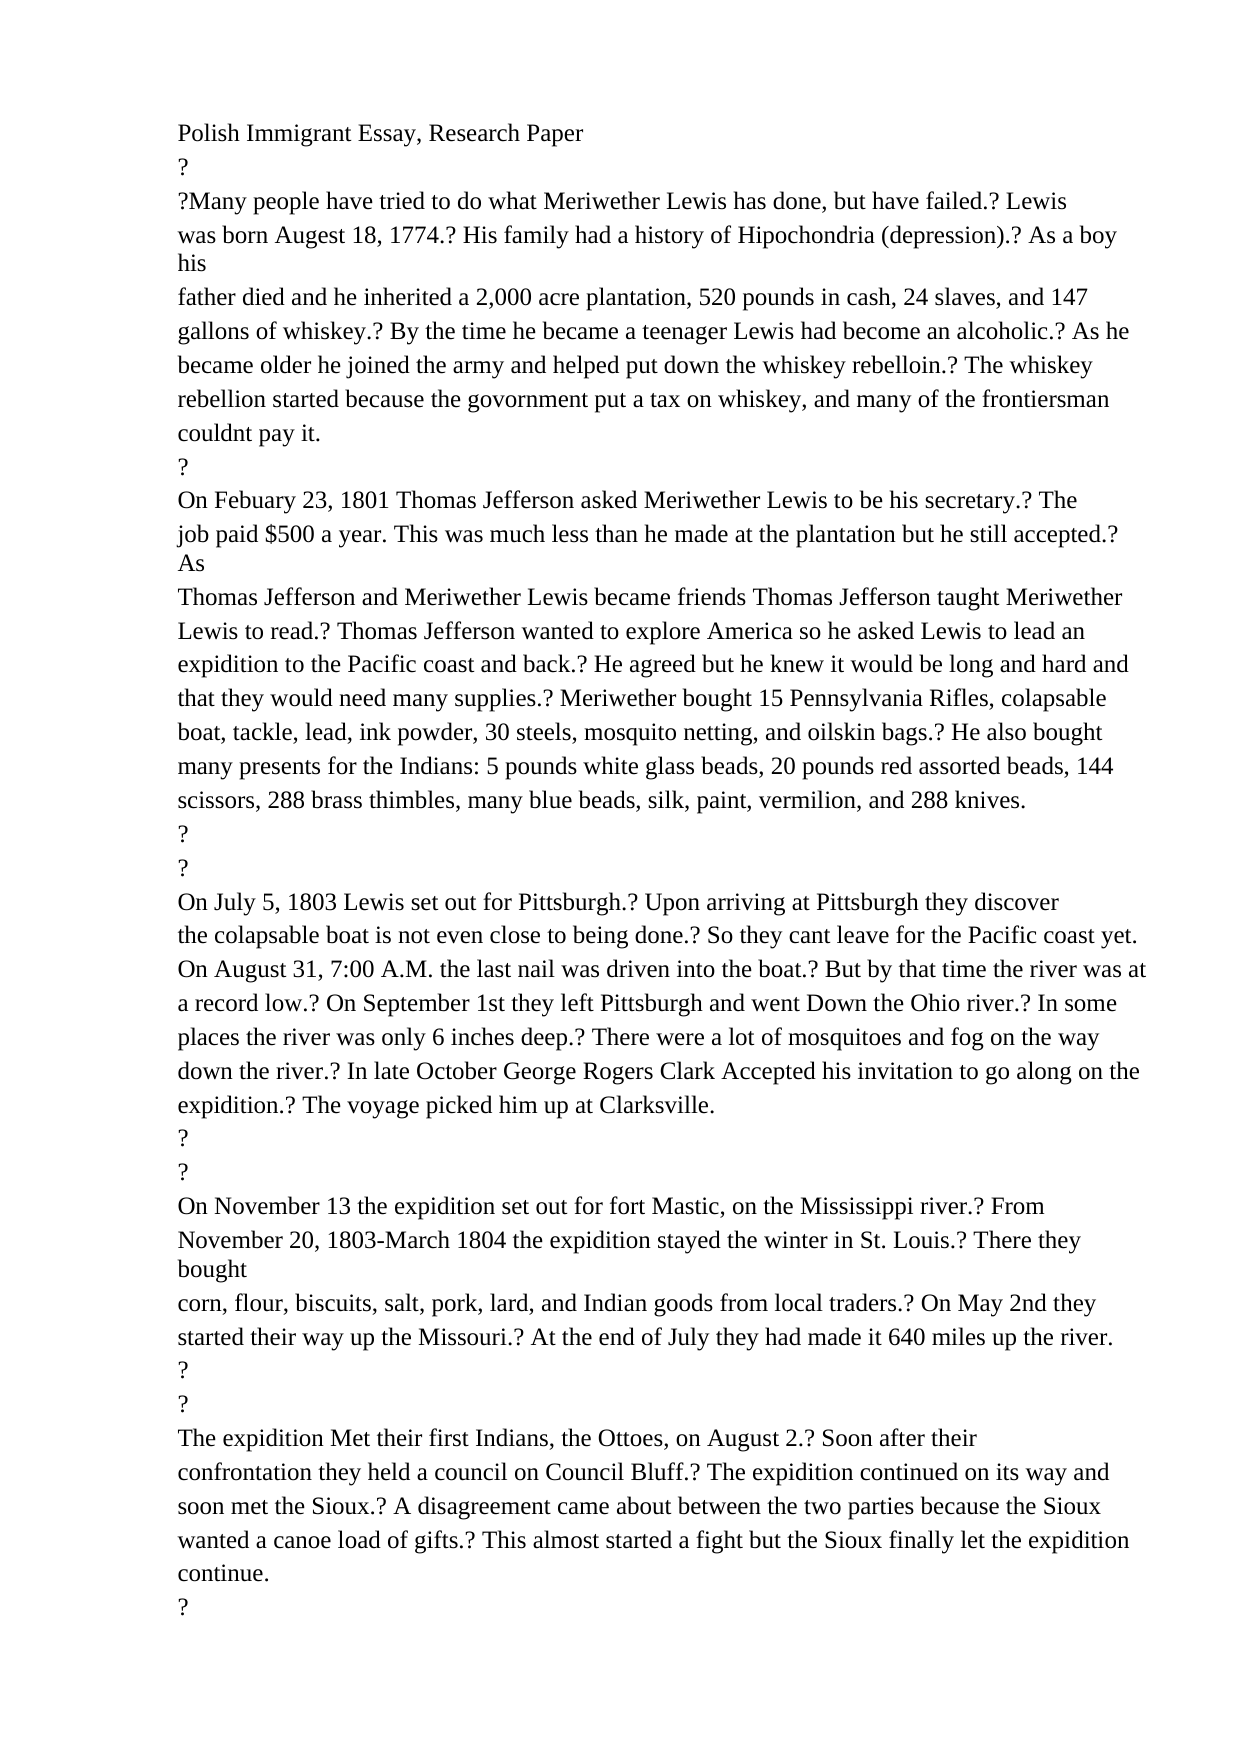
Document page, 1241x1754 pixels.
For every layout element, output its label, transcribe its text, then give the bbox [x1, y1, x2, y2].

text became older he joined the army and helped put down the whiskey rebelloin.? The whiskey [177, 350, 1152, 379]
text that they would need many supplies.? Meriwether bought 15 Pennsylvania Rifles, colapsable [177, 683, 1152, 712]
text expidition.? The voyage picked him up at Clarksville. [177, 1090, 1152, 1118]
text ? [177, 1592, 1152, 1621]
text ? [177, 1157, 1152, 1186]
text many presents for the Indians: 5 pounds white glass beads, 20 pounds red assorted beads, 144 [177, 751, 1152, 780]
text corn, flour, biscuits, salt, pork, lard, and Indian goods from local traders.? On May 2nd they [177, 1288, 1152, 1316]
text started their way up the Missouri.? At the end of July they had made it 640 miles up the river. [177, 1322, 1152, 1350]
text ?Many people have tried to do what Meriwether Lewis has done, but have failed.? Lewis [177, 186, 1152, 214]
text father died and he inherited a 2,000 acre plantation, 520 pounds in cash, 24 slaves, and 147 [177, 282, 1152, 311]
text ? [177, 152, 1152, 181]
text expidition to the Pacific coast and back.? He agreed but he knew it would be long and hard and [177, 649, 1152, 678]
text ? [177, 1389, 1152, 1418]
text a record low.? On September 1st they left Pittsburgh and went Down the Ohio river.? In some [177, 988, 1152, 1017]
text ? [177, 853, 1152, 881]
text scissors, 288 brass thimbles, many blue beads, silk, paint, vermilion, and 288 knives. [177, 785, 1152, 814]
text On Febuary 23, 1801 Thomas Jefferson asked Meriwether Lewis to be his secretary.? The [177, 485, 1152, 514]
text wanted a canoe load of gifts.? This almost started a fight but the Sioux finally let the expidition [177, 1525, 1152, 1553]
text couldnt pay it. [177, 418, 1152, 446]
text November 20, 1803-March 1804 the expidition stayed the winter in St. Louis.? There they bought [177, 1225, 1152, 1283]
text boat, tackle, lead, ink powder, 30 steels, mosquito netting, and oilskin bags.? He also bought [177, 717, 1152, 746]
text ? [177, 1355, 1152, 1384]
text Thomas Jefferson and Meriwether Lewis became friends Thomas Jefferson taught Meriwether [177, 582, 1152, 611]
text Lewis to read.? Thomas Jefferson wanted to explore America so he asked Lewis to lead an [177, 616, 1152, 644]
text Polish Immigrant Essay, Research Paper [177, 118, 1152, 147]
text was born Augest 18, 1774.? His family had a history of Hipochondria (depression).? As a boy his [177, 220, 1152, 277]
text ? [177, 1123, 1152, 1152]
text job paid $500 a year. This was much less than he made at the plantation but he still accepted.? As [177, 519, 1152, 577]
text ? [177, 452, 1152, 480]
text On November 13 the expidition set out for fort Mastic, on the Mississippi river.? From [177, 1191, 1152, 1220]
text down the river.? In late October George Rogers Clark Accepted his invitation to go along on the [177, 1056, 1152, 1084]
text places the river was only 6 inches deep.? There were a lot of mosquitoes and fog on the way [177, 1022, 1152, 1051]
text continue. [177, 1558, 1152, 1587]
text The expidition Met their first Indians, the Ottoes, on August 2.? Soon after their [177, 1423, 1152, 1452]
text rebellion started because the govornment put a tax on whiskey, and many of the frontiersman [177, 384, 1152, 413]
text the colapsable boat is not even close to being done.? So they cant leave for the Pacific coast yet. [177, 920, 1152, 949]
text gallons of whiskey.? By the time he became a teenager Lewis had become an alcoholic.? As he [177, 316, 1152, 345]
text On August 31, 7:00 A.M. the last nail was driven into the boat.? But by that time the river was at [177, 954, 1152, 983]
text soon met the Sioux.? A disagreement came about between the two parties because the Sioux [177, 1491, 1152, 1519]
text confrontation they held a council on Council Bluff.? The expidition continued on its way and [177, 1457, 1152, 1486]
text On July 5, 1803 Lewis set out for Pittsburgh.? Upon arriving at Pittsburgh they discover [177, 887, 1152, 915]
text ? [177, 819, 1152, 848]
